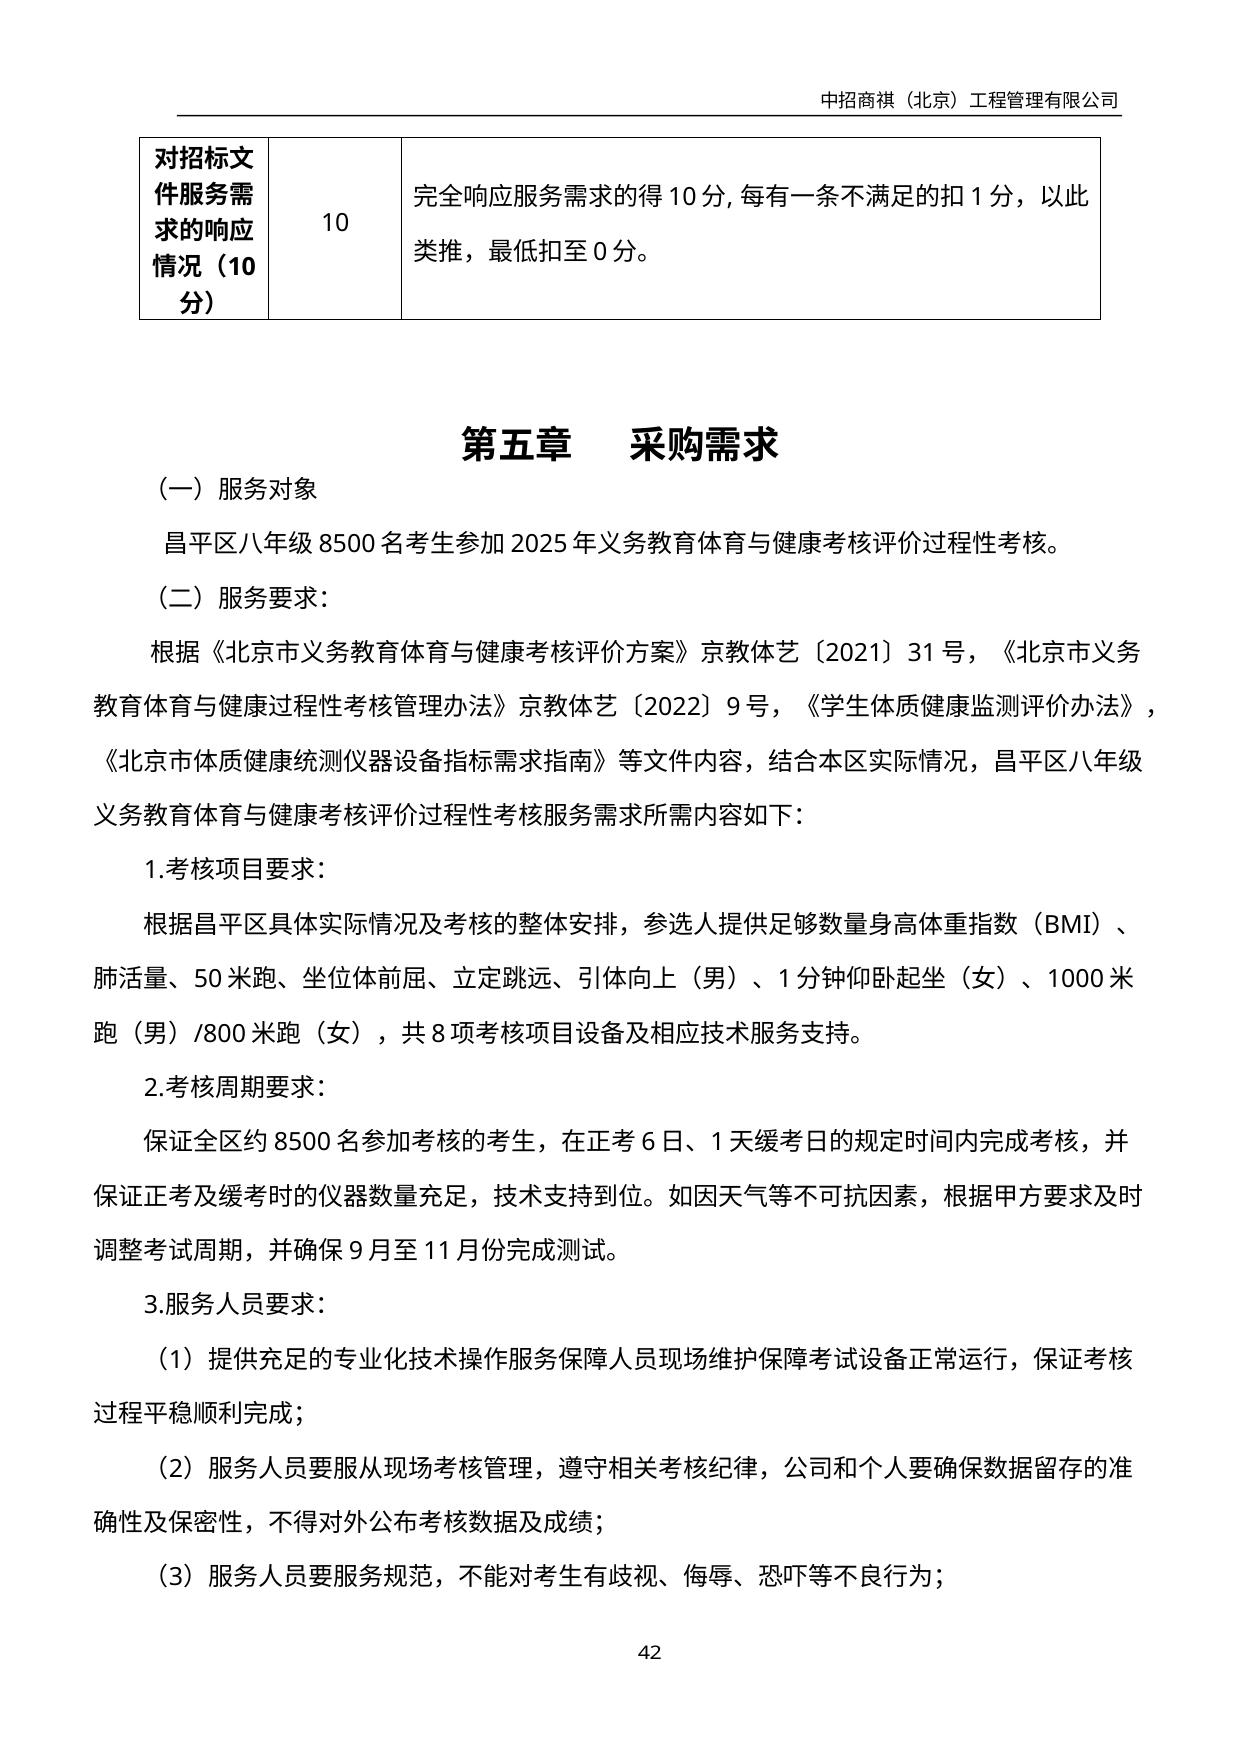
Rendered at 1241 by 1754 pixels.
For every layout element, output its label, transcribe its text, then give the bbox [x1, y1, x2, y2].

text 根据昌平区具体实际情况及考核的整体安排，参选人提供足够数量身高体重指数（BMI）、肺活量、50米跑、坐位体前屈、立定跳远、引体向上（男）、1分钟仰卧起坐（女）、1000米跑（男）/800米跑（女），共8项考核项目设备及相应技术服务支持。 [94, 904, 1146, 1049]
text （1）提供充足的专业化技术操作服务保障人员现场维护保障考试设备正常运行，保证考核过程平稳顺利完成； [94, 1339, 1146, 1430]
text 3.服务人员要求： [94, 1285, 1146, 1321]
text 1.考核项目要求： [94, 850, 1146, 886]
text 根据《北京市义务教育体育与健康考核评价方案》京教体艺〔2021〕31号，《北京市义务教育体育与健康过程性考核管理办法》京教体艺〔2022〕9号，《学生体质健康监测评价办法》，《北京市体质健康统测仪器设备指标需求指南》等文件内容，结合本区实际情况，昌平区八年级义务教育体育与健康考核评价过程性考核服务需求所需内容如下： [94, 632, 1146, 832]
text （3）服务人员要服务规范，不能对考生有歧视、侮辱、恐吓等不良行为； [94, 1557, 1146, 1593]
text （二）服务要求： [94, 578, 1146, 614]
text （一）服务对象 [94, 469, 1146, 506]
table_cell 完全响应服务需求的得10分, 每有一条不满足的扣1分，以此类推，最低扣至0分。 [402, 138, 1100, 319]
text 保证全区约8500名参加考核的考生，在正考6日、1天缓考日的规定时间内完成考核，并保证正考及缓考时的仪器数量充足，技术支持到位。如因天气等不可抗因素，根据甲方要求及时调整考试周期，并确保9月至11月份完成测试。 [94, 1122, 1146, 1267]
table_cell 10 [269, 138, 401, 319]
subtitle 第五章 采购需求 [94, 415, 1146, 469]
text 2.考核周期要求： [94, 1067, 1146, 1104]
text （2）服务人员要服从现场考核管理，遵守相关考核纪律，公司和个人要确保数据留存的准确性及保密性，不得对外公布考核数据及成绩； [94, 1448, 1146, 1539]
text 昌平区八年级8500名考生参加2025年义务教育体育与健康考核评价过程性考核。 [94, 524, 1146, 560]
table_cell 对招标文件服务需求的响应情况（10分） [140, 138, 268, 319]
